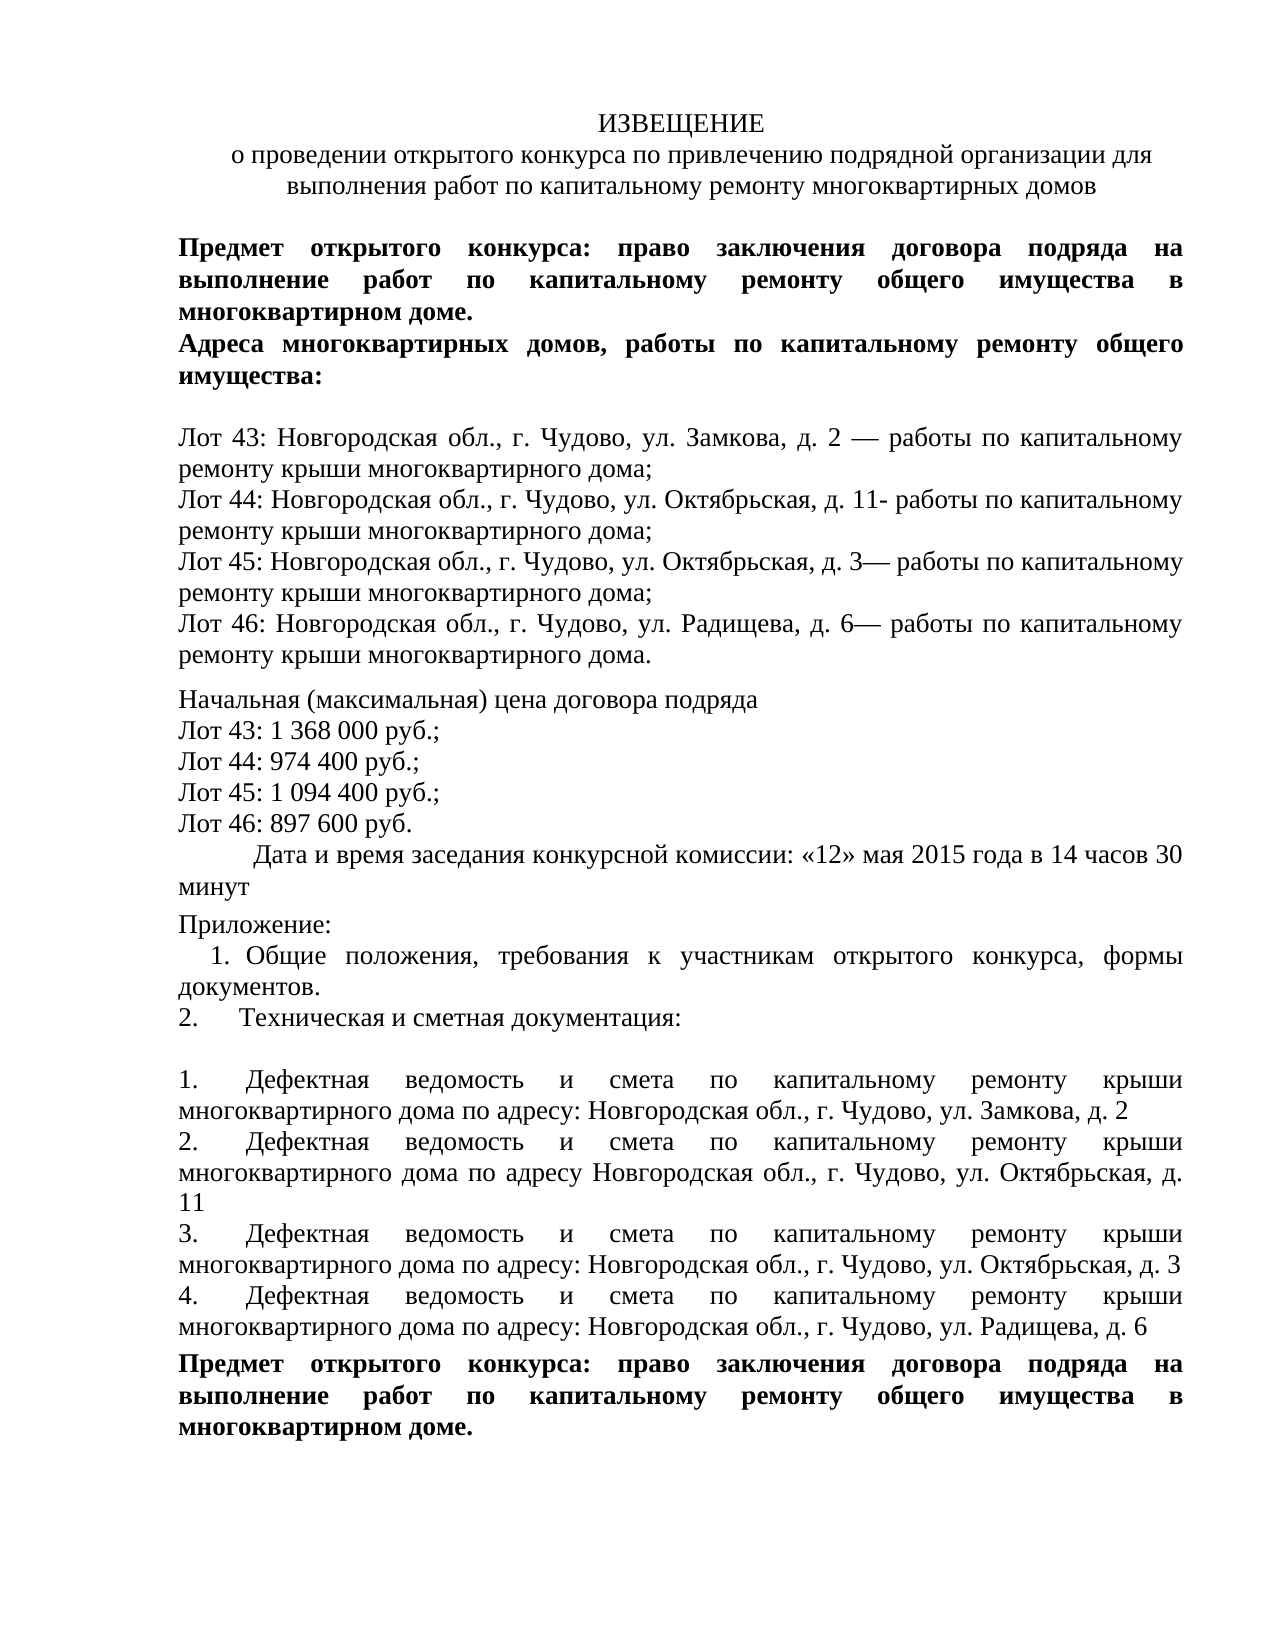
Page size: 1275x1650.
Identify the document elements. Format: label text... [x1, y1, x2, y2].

text Лот 45: Новгородская обл., г. Чудово, ул. Октябрьская, д. 3— работы по капитальному ремонту крыши многоквартирного дома; [178, 546, 1184, 608]
list Дефектная ведомость и смета по капитальному ремонту крыши многоквартирного дома по адресу: Новгородская обл., г. Чудово, ул. Октябрьская, д. 3 [178, 1218, 1184, 1280]
text Дата и время заседания конкурсной комиссии: «12» мая 2015 года в 14 часов 30 минут [178, 838, 1184, 902]
list Общие положения, требования к участникам открытого конкурса, формы документов. [178, 939, 1184, 1001]
text Лот 44: Новгородская обл., г. Чудово, ул. Октябрьская, д. 11- работы по капитальному ремонту крыши многоквартирного дома; [178, 484, 1184, 546]
text Лот 43: 1 368 000 руб.; [178, 715, 1184, 746]
list Дефектная ведомость и смета по капитальному ремонту крыши многоквартирного дома по адресу: Новгородская обл., г. Чудово, ул. Радищева, д. 6 [178, 1280, 1184, 1342]
text Лот 46: Новгородская обл., г. Чудово, ул. Радищева, д. 6— работы по капитальному ремонту крыши многоквартирного дома. [178, 608, 1184, 670]
text ИЗВЕЩЕНИЕ [178, 107, 1184, 138]
text Лот 44: 974 400 руб.; [178, 746, 1184, 777]
text Приложение: [178, 908, 1184, 939]
list Дефектная ведомость и смета по капитальному ремонту крыши многоквартирного дома по адресу Новгородская обл., г. Чудово, ул. Октябрьская, д. 11 [178, 1125, 1184, 1218]
text Лот 46: 897 600 руб. [178, 808, 1184, 838]
list Техническая и сметная документация: [178, 1001, 1184, 1032]
list Дефектная ведомость и смета по капитальному ремонту крыши многоквартирного дома по адресу: Новгородская обл., г. Чудово, ул. Замкова, д. 2 [178, 1063, 1184, 1125]
text Начальная (максимальная) цена договора подряда [178, 684, 1184, 715]
text о проведении открытого конкурса по привлечению подрядной организации для выполнения работ по капитальному ремонту многоквартирных домов [199, 138, 1184, 201]
text Лот 43: Новгородская обл., г. Чудово, ул. Замкова, д. 2 — работы по капитальному ремонту крыши многоквартирного дома; [178, 421, 1184, 484]
text Адреса многоквартирных домов, работы по капитальному ремонту общего имущества: [178, 326, 1184, 391]
text Предмет открытого конкурса: право заключения договора подряда на выполнение работ по капитальному ремонту общего имущества в многоквартирном доме. [178, 231, 1184, 326]
text Лот 45: 1 094 400 руб.; [178, 777, 1184, 808]
text Предмет открытого конкурса: право заключения договора подряда на выполнение работ по капитальному ремонту общего имущества в многоквартирном доме. [178, 1347, 1184, 1442]
